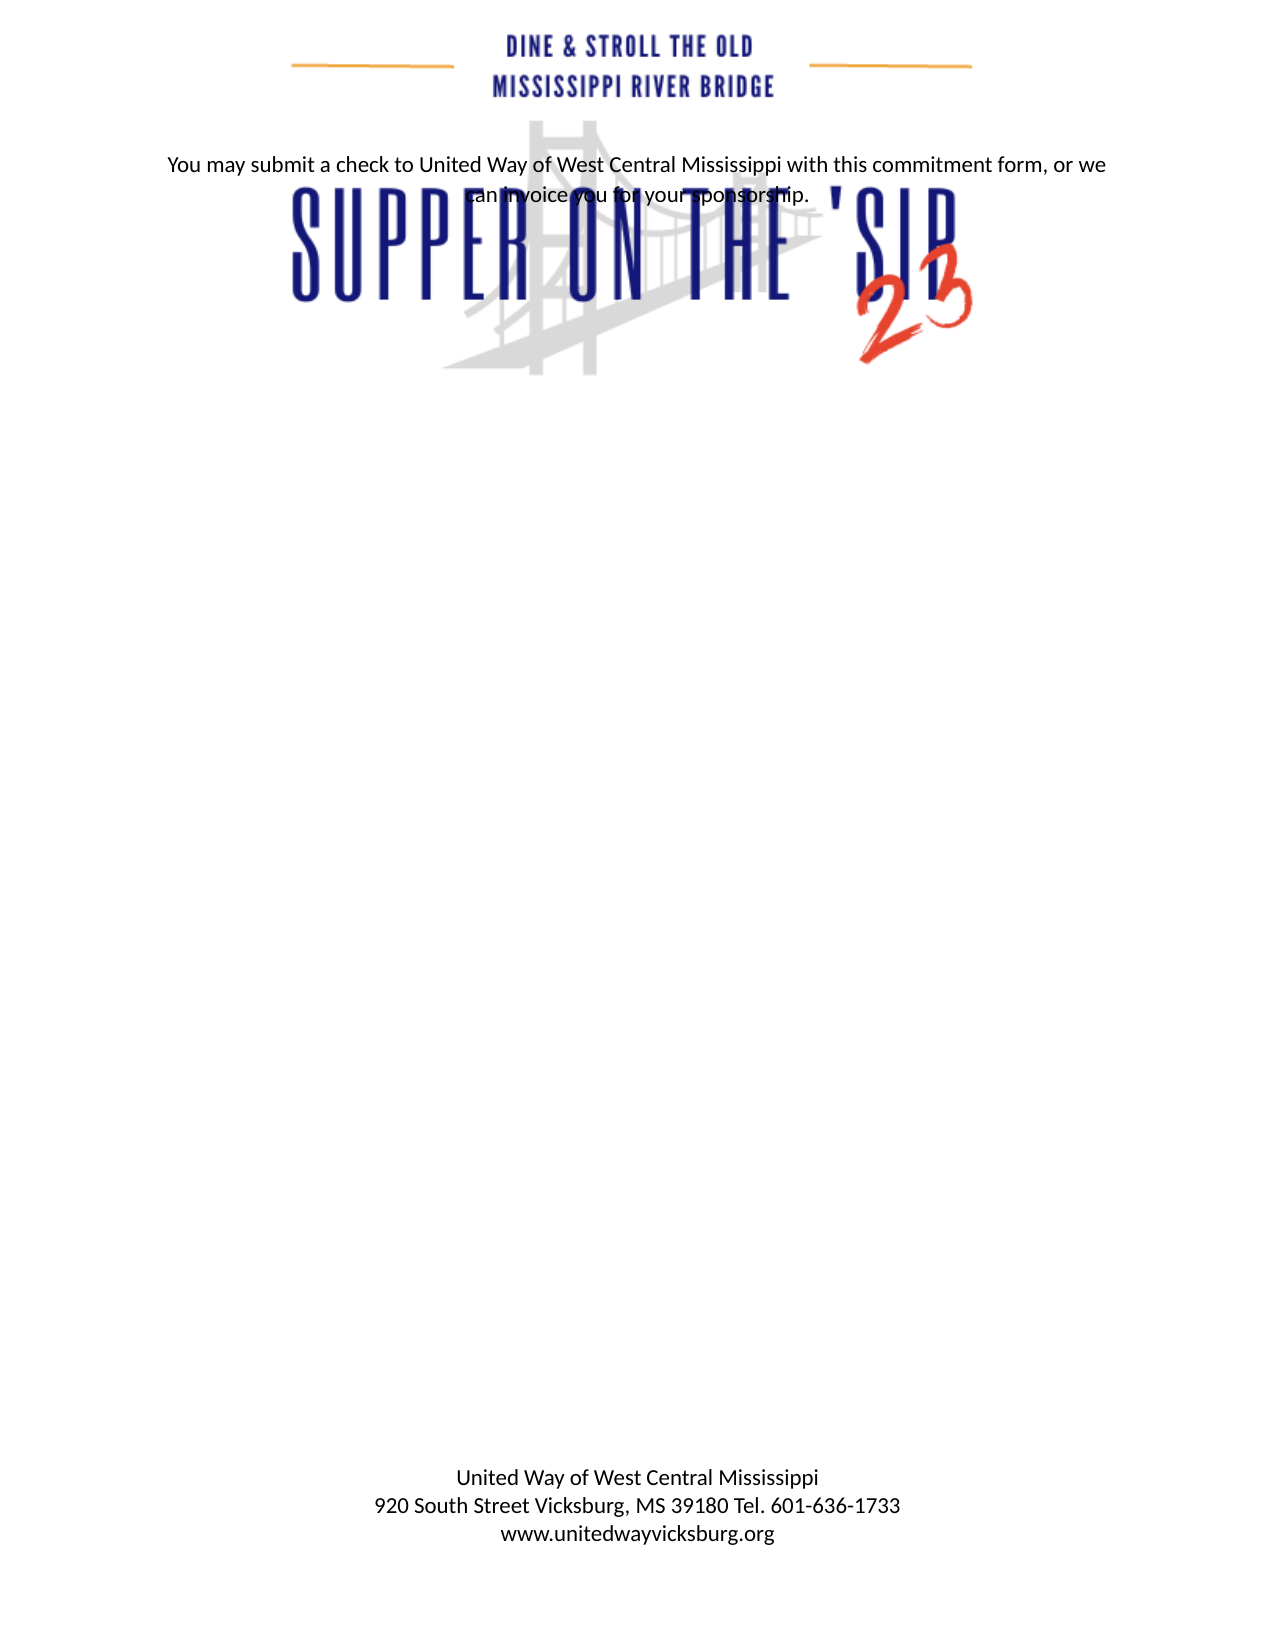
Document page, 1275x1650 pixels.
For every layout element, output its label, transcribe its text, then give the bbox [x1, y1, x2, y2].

text You may submit a check to United Way of West Central Mississippi with this commitment form, or we can invoice you for your sponsorship. [150, 150, 1125, 208]
picture [246, 208, 1029, 583]
picture [246, 0, 1029, 150]
